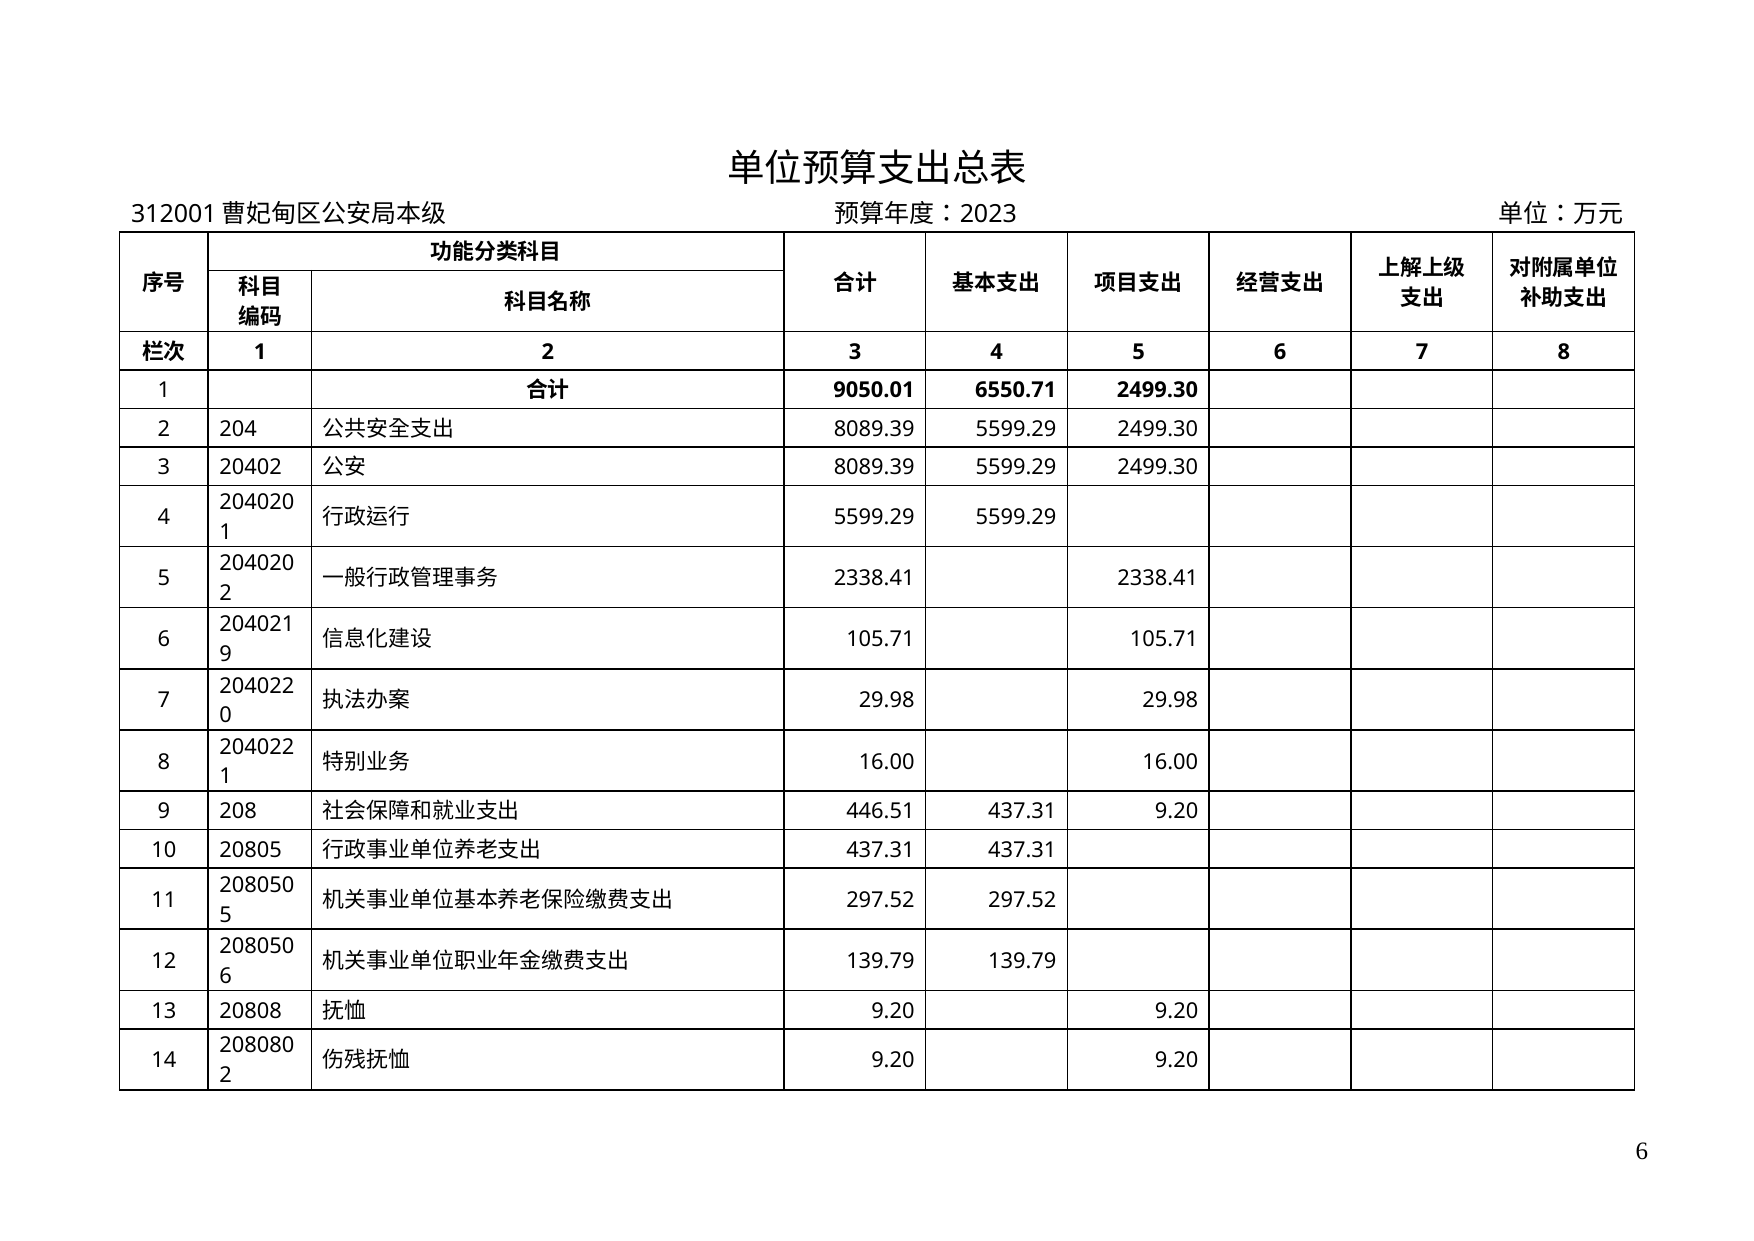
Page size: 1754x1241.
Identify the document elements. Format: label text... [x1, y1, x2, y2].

table_header 单位：万元 [1068, 195, 1634, 231]
table_cell [1210, 670, 1350, 729]
table_cell 上解上级 支出 [1352, 233, 1492, 331]
table_cell 9.20 [1068, 991, 1208, 1028]
table_cell 437.31 [926, 792, 1067, 829]
table_cell 5599.29 [926, 486, 1067, 546]
table_cell 2338.41 [1068, 547, 1208, 607]
table_cell [1352, 792, 1492, 829]
table_cell 2338.41 [785, 547, 925, 607]
table_cell [1493, 371, 1634, 408]
table_cell [926, 670, 1067, 729]
table_cell 机关事业单位职业年金缴费支出 [312, 930, 783, 989]
table_cell 经营支出 [1210, 233, 1350, 331]
table_cell [1352, 830, 1492, 867]
table_cell 105.71 [1068, 608, 1208, 668]
table_cell 2 [312, 332, 783, 369]
table_cell 8089.39 [785, 409, 925, 446]
table_cell [926, 731, 1067, 790]
table_cell 机关事业单位基本养老保险缴费支出 [312, 869, 783, 928]
table_cell 2499.30 [1068, 409, 1208, 446]
table_cell [1352, 547, 1492, 607]
table_cell [1068, 486, 1208, 546]
table_cell [1352, 608, 1492, 668]
table_cell 基本支出 [926, 233, 1067, 331]
table_cell 1 [209, 332, 311, 369]
table_cell 13 [120, 991, 207, 1028]
table_cell 执法办案 [312, 670, 783, 729]
table_cell 6 [1210, 332, 1350, 369]
table_cell 1 [120, 371, 207, 408]
table_cell 项目支出 [1068, 233, 1208, 331]
table_header 预算年度：2023 [785, 195, 1067, 231]
table_cell [1210, 608, 1350, 668]
table_cell [1210, 547, 1350, 607]
table_cell 5 [1068, 332, 1208, 369]
table_cell [1493, 608, 1634, 668]
table_cell 5599.29 [785, 486, 925, 546]
table_cell [1068, 869, 1208, 928]
table_cell [1352, 1030, 1492, 1089]
table_cell [1352, 869, 1492, 928]
table_cell 7 [120, 670, 207, 729]
table_cell 4 [926, 332, 1067, 369]
table_cell 2040219 [209, 608, 311, 668]
table_cell 5599.29 [926, 409, 1067, 446]
table_cell 伤残抚恤 [312, 1030, 783, 1089]
table_cell 11 [120, 869, 207, 928]
table_cell [1210, 486, 1350, 546]
table_cell 6550.71 [926, 371, 1067, 408]
table_cell [1493, 486, 1634, 546]
table_cell 297.52 [926, 869, 1067, 928]
table_cell 2040221 [209, 731, 311, 790]
table_cell 139.79 [785, 930, 925, 989]
table_cell [1210, 371, 1350, 408]
table_cell 公安 [312, 448, 783, 484]
table_cell 5599.29 [926, 448, 1067, 484]
table_cell 科目 编码 [209, 271, 311, 331]
table_cell 一般行政管理事务 [312, 547, 783, 607]
table_cell [1493, 930, 1634, 989]
table_cell [1210, 409, 1350, 446]
table_cell [1493, 670, 1634, 729]
table_cell [926, 1030, 1067, 1089]
table_cell 2 [120, 409, 207, 446]
table_cell [1493, 991, 1634, 1028]
table_cell 29.98 [1068, 670, 1208, 729]
table_cell 20805 [209, 830, 311, 867]
table_cell 14 [120, 1030, 207, 1089]
table_cell [1493, 869, 1634, 928]
table_cell 20402 [209, 448, 311, 484]
table_cell 16.00 [1068, 731, 1208, 790]
table_cell [1210, 930, 1350, 989]
table_cell 4 [120, 486, 207, 546]
table_cell 2040220 [209, 670, 311, 729]
table_cell 8 [120, 731, 207, 790]
table_cell 16.00 [785, 731, 925, 790]
table_cell [1493, 547, 1634, 607]
table_cell [1210, 792, 1350, 829]
table_cell 9 [120, 792, 207, 829]
table_cell 2080505 [209, 869, 311, 928]
table_cell [1068, 930, 1208, 989]
table_cell 6 [120, 608, 207, 668]
table_cell [1352, 731, 1492, 790]
table_cell 栏次 [120, 332, 207, 369]
table_cell 8089.39 [785, 448, 925, 484]
table_cell [1210, 830, 1350, 867]
table_cell [1352, 670, 1492, 729]
table_cell 297.52 [785, 869, 925, 928]
table_cell 行政事业单位养老支出 [312, 830, 783, 867]
table_cell 2499.30 [1068, 371, 1208, 408]
table_cell [1352, 448, 1492, 484]
table_cell 科目名称 [312, 271, 783, 331]
table_cell [926, 608, 1067, 668]
table_cell [1352, 371, 1492, 408]
table_cell 合计 [312, 371, 783, 408]
table_cell [1210, 1030, 1350, 1089]
table_cell [926, 991, 1067, 1028]
table_cell 208 [209, 792, 311, 829]
table_cell [1210, 448, 1350, 484]
table_cell 功能分类科目 [209, 233, 783, 270]
table_cell 2080506 [209, 930, 311, 989]
table_cell [1493, 409, 1634, 446]
table_cell 序号 [120, 233, 207, 331]
table_cell [1493, 731, 1634, 790]
table_cell 行政运行 [312, 486, 783, 546]
table_cell 9.20 [785, 1030, 925, 1089]
table_cell [1210, 869, 1350, 928]
table_cell 446.51 [785, 792, 925, 829]
table_cell 29.98 [785, 670, 925, 729]
table_cell 7 [1352, 332, 1492, 369]
table_cell 8 [1493, 332, 1634, 369]
table_cell 204 [209, 409, 311, 446]
table_cell [1352, 409, 1492, 446]
table_cell [209, 371, 311, 408]
table_cell 3 [120, 448, 207, 484]
table_cell [1210, 991, 1350, 1028]
table_cell 20808 [209, 991, 311, 1028]
table_cell [1352, 930, 1492, 989]
table_cell [1210, 731, 1350, 790]
table_cell 9.20 [1068, 1030, 1208, 1089]
table_cell [1493, 1030, 1634, 1089]
table_cell 对附属单位补助支出 [1493, 233, 1634, 331]
table_cell 139.79 [926, 930, 1067, 989]
table_cell 2040202 [209, 547, 311, 607]
table_cell 2040201 [209, 486, 311, 546]
table_cell [926, 547, 1067, 607]
table_cell 公共安全支出 [312, 409, 783, 446]
table_cell [1352, 991, 1492, 1028]
table_cell 437.31 [926, 830, 1067, 867]
table_cell 信息化建设 [312, 608, 783, 668]
table_cell [1493, 448, 1634, 484]
table_cell 抚恤 [312, 991, 783, 1028]
table_cell 2080802 [209, 1030, 311, 1089]
table_header 312001曹妃甸区公安局本级 [120, 195, 783, 231]
text 单位预算支出总表 [106, 142, 1648, 193]
table_cell 5 [120, 547, 207, 607]
table_cell 3 [785, 332, 925, 369]
table_cell [1493, 792, 1634, 829]
table_cell 特别业务 [312, 731, 783, 790]
table_cell 9.20 [1068, 792, 1208, 829]
table_cell 2499.30 [1068, 448, 1208, 484]
table_cell 9050.01 [785, 371, 925, 408]
table_cell 10 [120, 830, 207, 867]
table_cell 9.20 [785, 991, 925, 1028]
table_cell [1352, 486, 1492, 546]
table_cell 12 [120, 930, 207, 989]
table_cell 合计 [785, 233, 925, 331]
table_cell [1068, 830, 1208, 867]
table_cell 105.71 [785, 608, 925, 668]
table_cell 社会保障和就业支出 [312, 792, 783, 829]
table_cell [1493, 830, 1634, 867]
table_cell 437.31 [785, 830, 925, 867]
